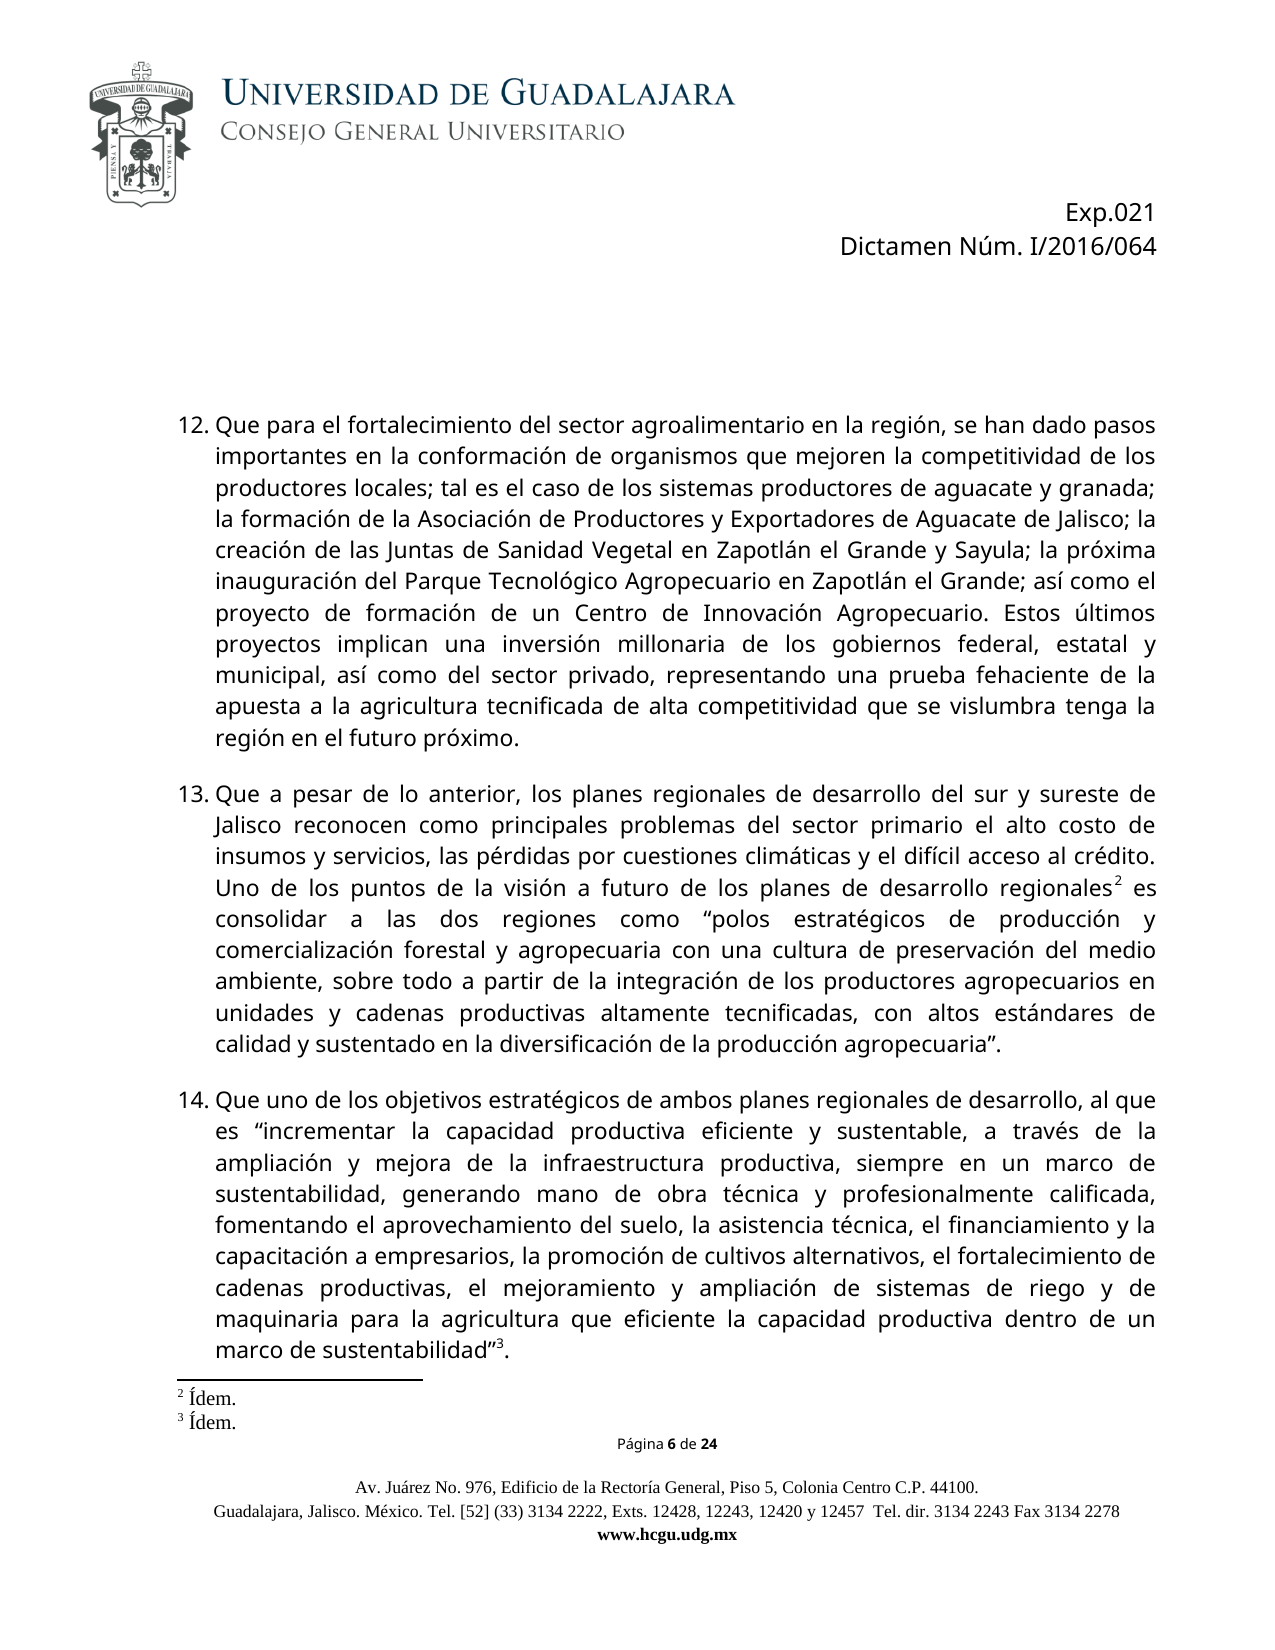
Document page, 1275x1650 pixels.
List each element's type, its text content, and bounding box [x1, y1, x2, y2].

picture [1, 1, 1274, 268]
list Que uno de los objetivos estratégicos de ambos planes regionales de desarrollo, al que es “incrementar la capacidad productiva eficiente y sustentable, a través de la ampliación y mejora de la infraestructura productiva, siempre en un marco de sustentabilidad, generando mano de obra técnica y profesionalmente calificada, fomentando el aprovechamiento del suelo, la asistencia técnica, el financiamiento y la capacitación a empresarios, la promoción de cultivos alternativos, el fortalecimiento de cadenas productivas, el mejoramiento y ampliación de sistemas de riego y de maquinaria para la agricultura que eficiente la capacidad productiva dentro de un marco de sustentabilidad”. [177, 1084, 1157, 1365]
list Que a pesar de lo anterior, los planes regionales de desarrollo del sur y sureste de Jalisco reconocen como principales problemas del sector primario el alto costo de insumos y servicios, las pérdidas por cuestiones climáticas y el difícil acceso al crédito. Uno de los puntos de la visión a futuro de los planes de desarrollo regionales es consolidar a las dos regiones como “polos estratégicos de producción y comercialización forestal y agropecuaria con una cultura de preservación del medio ambiente, sobre todo a partir de la integración de los productores agropecuarios en unidades y cadenas productivas altamente tecnificadas, con altos estándares de calidad y sustentado en la diversificación de la producción agropecuaria”. [177, 778, 1157, 1059]
list Que para el fortalecimiento del sector agroalimentario en la región, se han dado pasos importantes en la conformación de organismos que mejoren la competitividad de los productores locales; tal es el caso de los sistemas productores de aguacate y granada; la formación de la Asociación de Productores y Exportadores de Aguacate de Jalisco; la creación de las Juntas de Sanidad Vegetal en Zapotlán el Grande y Sayula; la próxima inauguración del Parque Tecnológico Agropecuario en Zapotlán el Grande; así como el proyecto de formación de un Centro de Innovación Agropecuario. Estos últimos proyectos implican una inversión millonaria de los gobiernos federal, estatal y municipal, así como del sector privado, representando una prueba fehaciente de la apuesta a la agricultura tecnificada de alta competitividad que se vislumbra tenga la región en el futuro próximo. [177, 409, 1157, 753]
